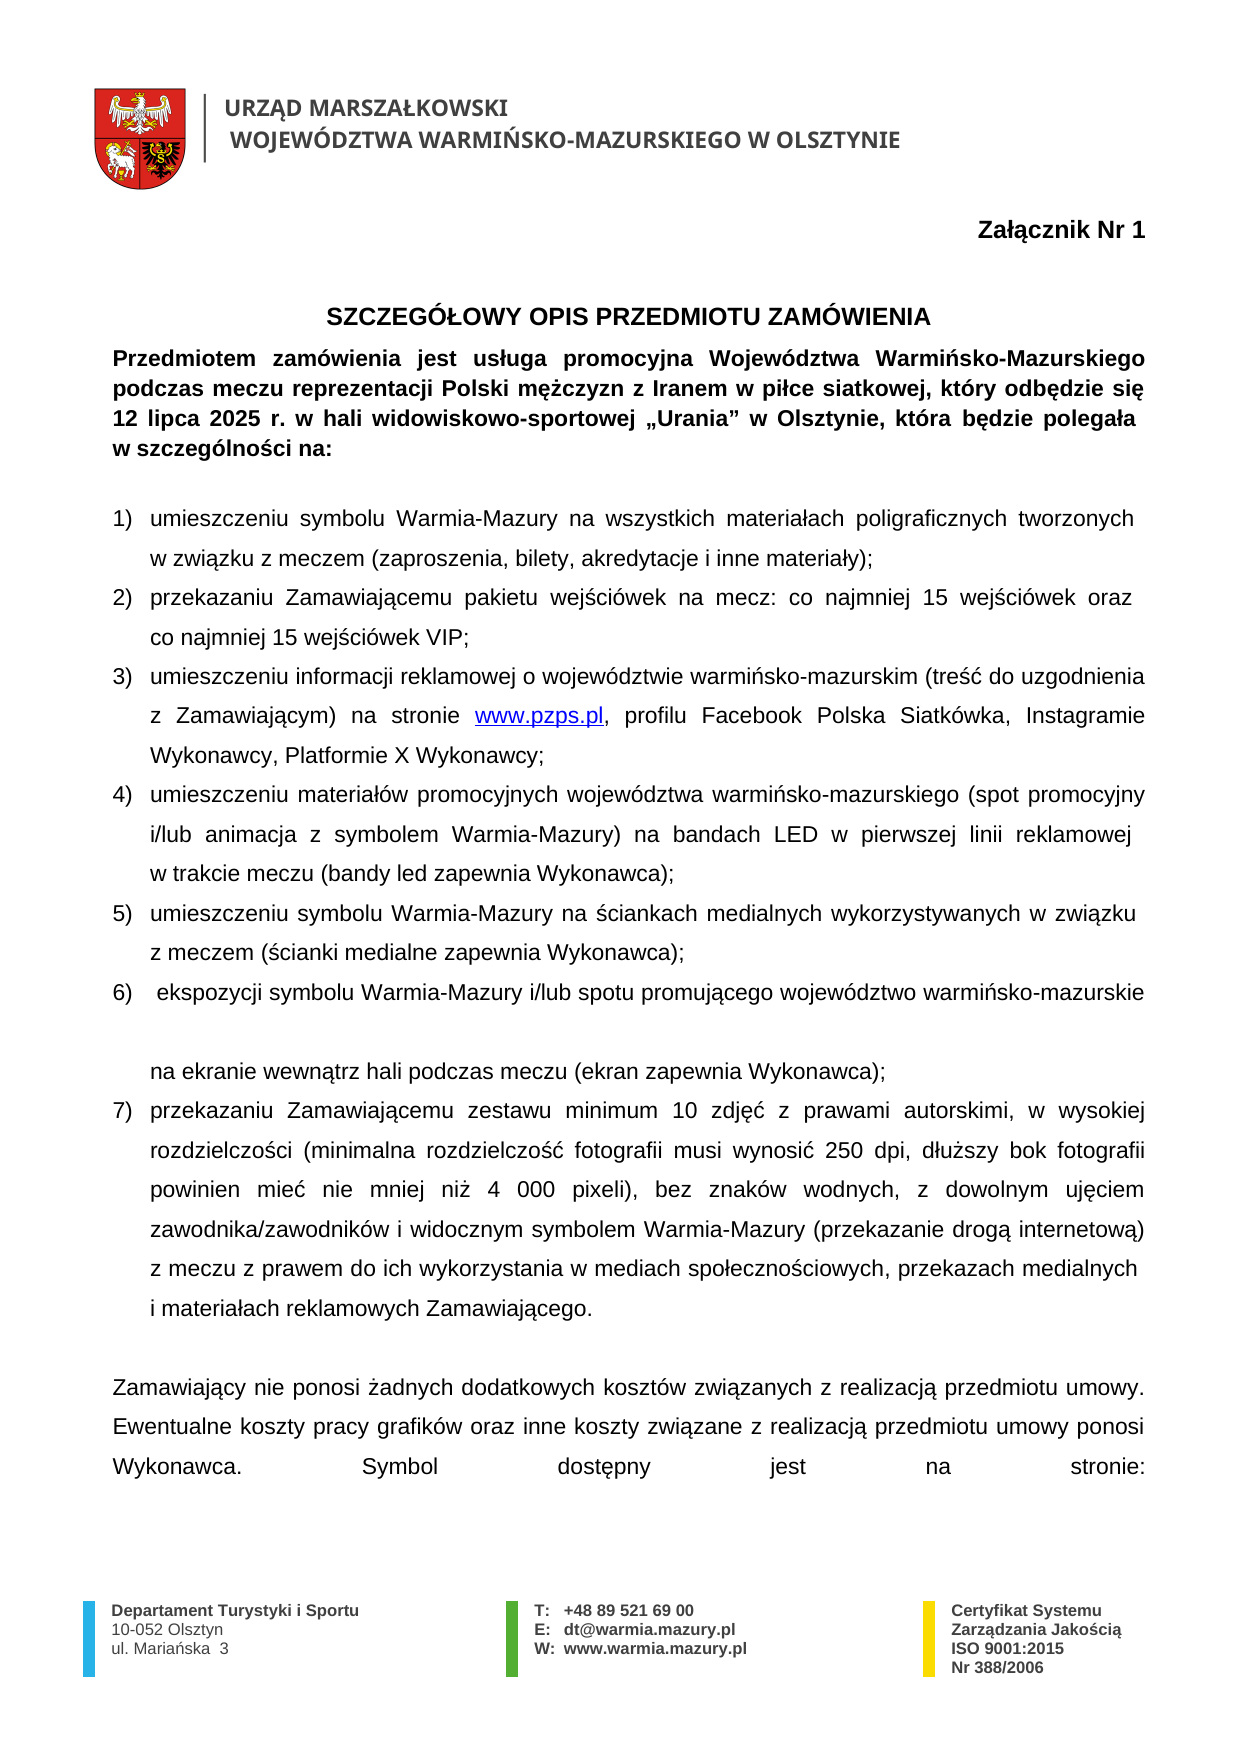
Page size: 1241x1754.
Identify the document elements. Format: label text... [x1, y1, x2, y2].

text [112, 1374, 1146, 1479]
list umieszczeniu informacji reklamowej o województwie warmińsko-mazurskim (treść do uzgodnienia z Zamawiającym) na stronie www.pzps.pl, profilu Facebook Polska Siatkówka, Instagramie Wykonawcy, Platformie X Wykonawcy; [112, 663, 1146, 768]
list ekspozycji symbolu Warmia-Mazury i/lub spotu promującego województwo warmińsko-mazurskie na ekranie wewnątrz hali podczas meczu (ekran zapewnia Wykonawca); [112, 979, 1146, 1084]
list przekazaniu Zamawiającemu pakietu wejściówek na mecz: co najmniej 15 wejściówek oraz co najmniej 15 wejściówek VIP; [112, 584, 1146, 650]
text SZCZEGÓŁOWY OPIS PRZEDMIOTU ZAMÓWIENIA [112, 302, 1146, 330]
list umieszczeniu symbolu Warmia-Mazury na wszystkich materiałach poligraficznych tworzonych w związku z meczem (zaproszenia, bilety, akredytacje i inne materiały); [112, 505, 1146, 571]
text Załącznik Nr 1 [112, 215, 1146, 244]
list umieszczeniu materiałów promocyjnych województwa warmińsko-mazurskiego (spot promocyjny i/lub animacja z symbolem Warmia-Mazury) na bandach LED w pierwszej linii reklamowej w trakcie meczu (bandy led zapewnia Wykonawca); [112, 781, 1146, 887]
picture [0, 0, 224, 207]
list umieszczeniu symbolu Warmia-Mazury na ściankach medialnych wykorzystywanych w związku z meczem (ścianki medialne zapewnia Wykonawca); [112, 900, 1146, 966]
list przekazaniu Zamawiającemu zestawu minimum 10 zdjęć z prawami autorskimi, w wysokiej rozdzielczości (minimalna rozdzielczość fotografii musi wynosić 250 dpi, dłuższy bok fotografii powinien mieć nie mniej niż 4 000 pixeli), bez znaków wodnych, z dowolnym ujęciem zawodnika/zawodników i widocznym symbolem Warmia-Mazury (przekazanie drogą internetową) z meczu z prawem do ich wykorzystania w mediach społecznościowych, przekazach medialnych i materiałach reklamowych Zamawiającego. [112, 1097, 1146, 1321]
text Przedmiotem zamówienia jest usługa promocyjna Województwa Warmińsko-Mazurskiego podczas meczu reprezentacji Polski mężczyzn z Iranem w piłce siatkowej, który odbędzie się 12 lipca 2025 r. w hali widowiskowo-sportowej „Urania” w Olsztynie, która będzie polegała w szczególności na: [112, 345, 1146, 462]
